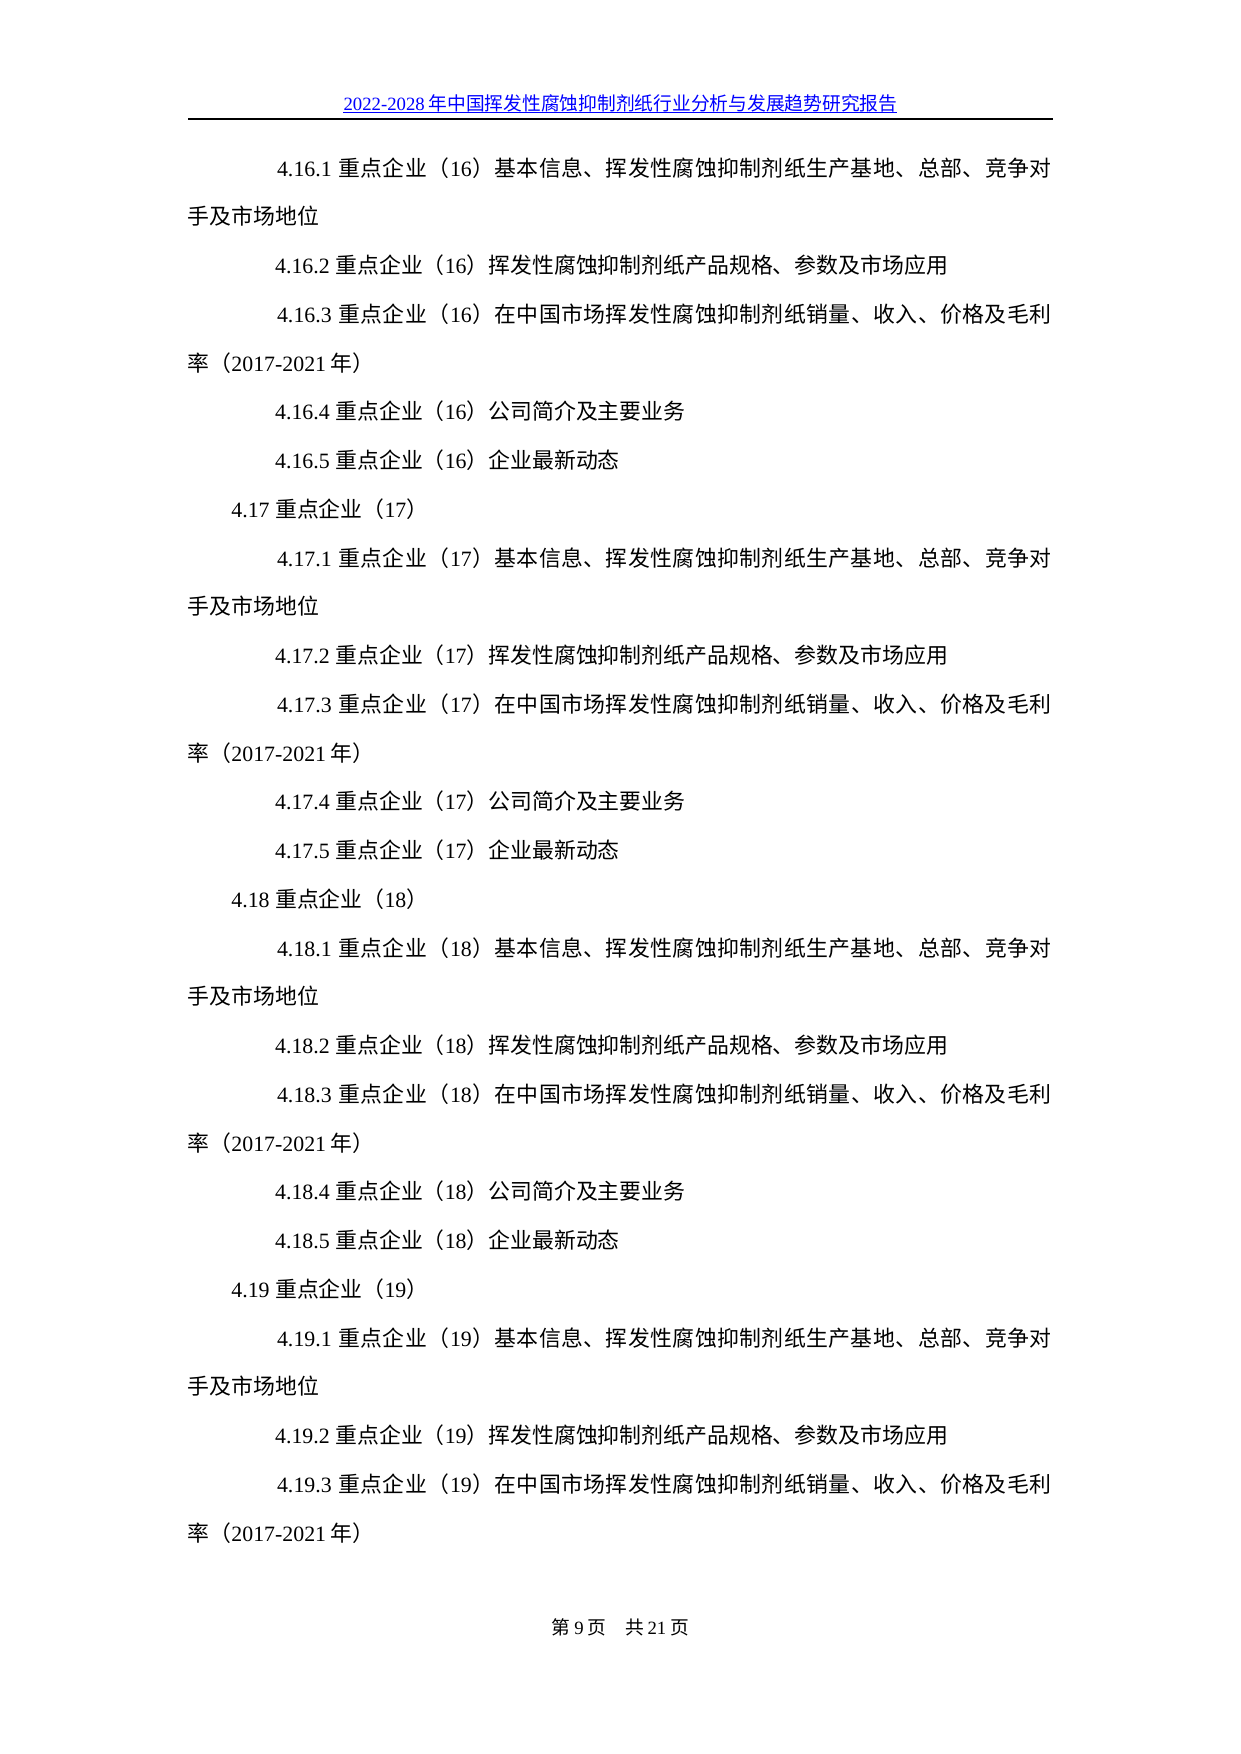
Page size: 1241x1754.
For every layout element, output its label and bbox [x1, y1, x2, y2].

text [187, 150, 1053, 1548]
